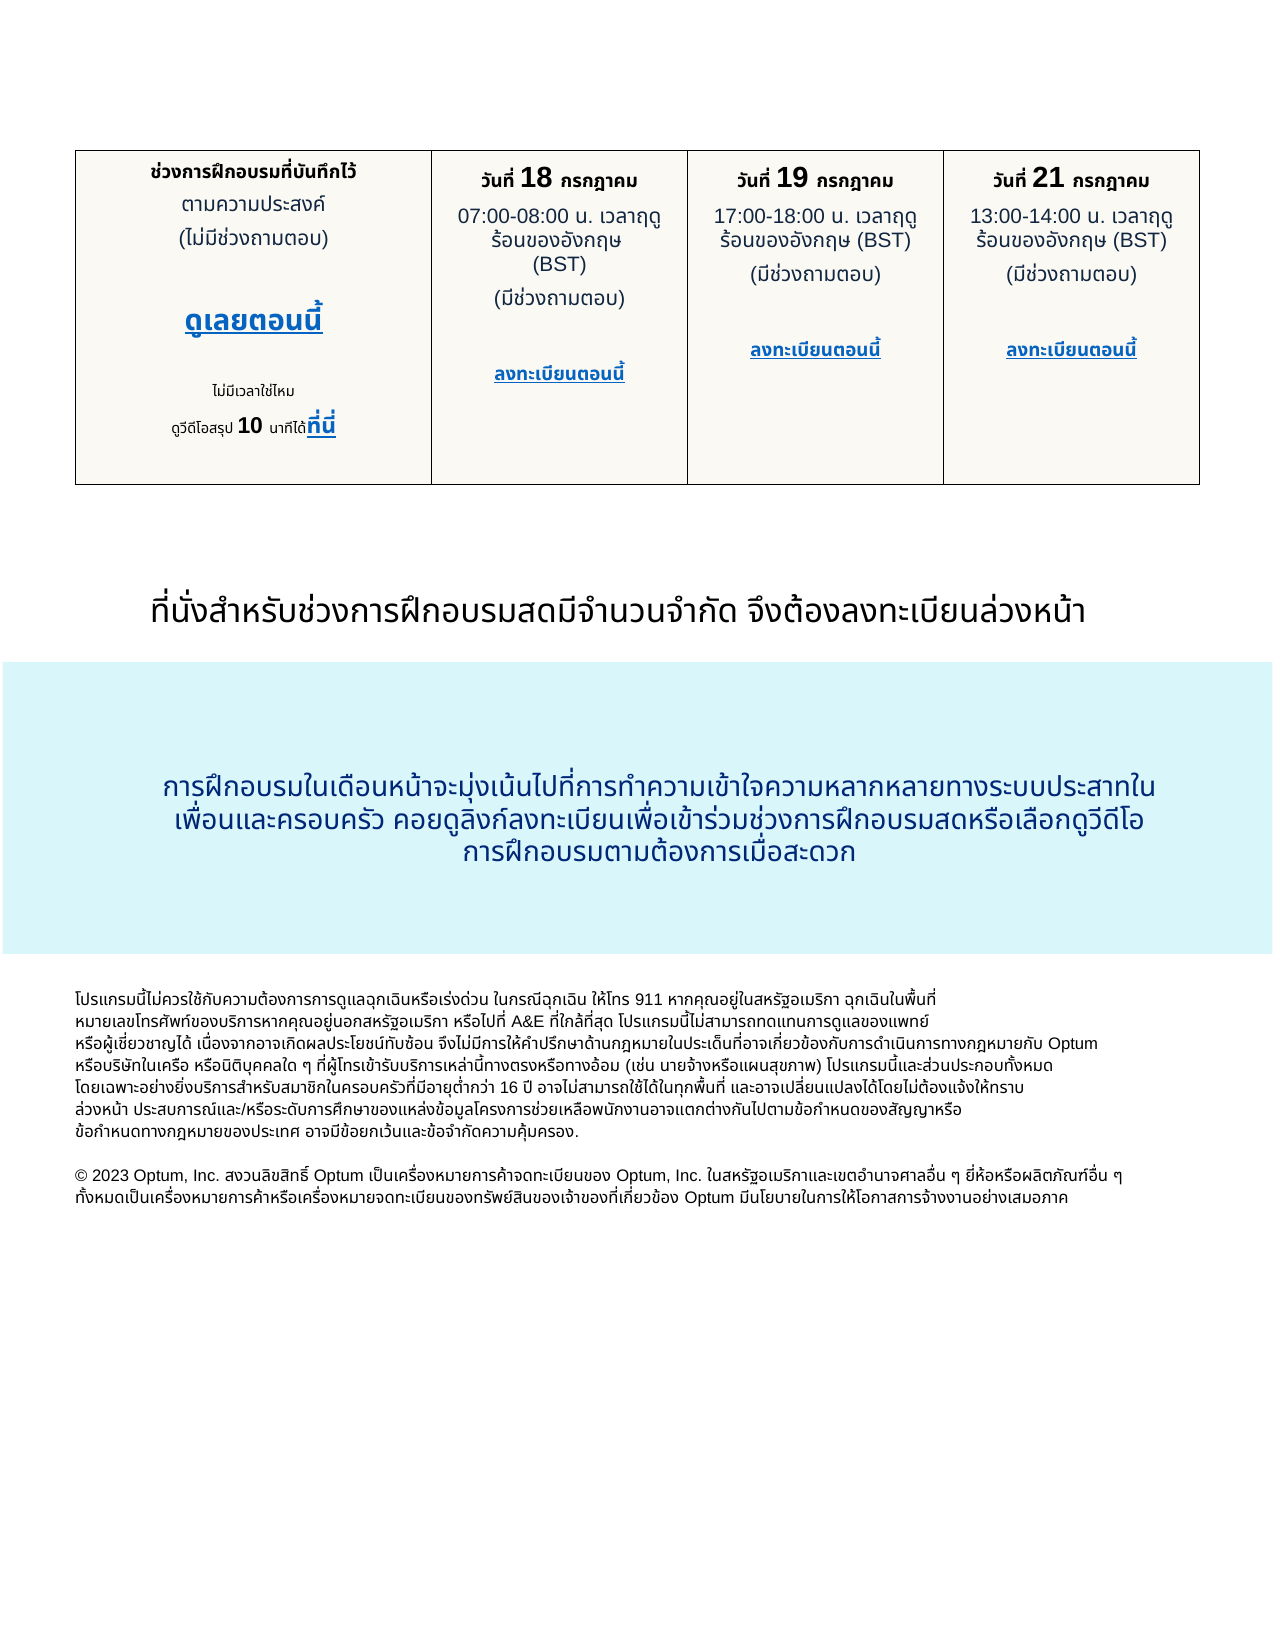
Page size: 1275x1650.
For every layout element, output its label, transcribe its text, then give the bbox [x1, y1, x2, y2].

text ที่นั่งสำหรับช่วงการฝึกอบรมสดมีจำนวนจำกัด จึงต้องลงทะเบียนล่วงหน้า [150, 591, 1200, 629]
text โปรแกรมนี้ไม่ควรใช้กับความต้องการการดูแลฉุกเฉินหรือเร่งด่วน ในกรณีฉุกเฉิน ให้โทร 911 หากคุณอยู่ในสหรัฐอเมริกา ฉุกเฉินในพื้นที่ [75, 990, 1200, 1009]
text หรือผู้เชี่ยวชาญได้ เนื่องจากอาจเกิดผลประโยชน์ทับซ้อน จึงไม่มีการให้คำปรึกษาด้านกฎหมายในประเด็นที่อาจเกี่ยวข้องกับการดำเนินการทางกฎหมายกับ Optum [75, 1034, 1200, 1053]
text © 2023 Optum, Inc. สงวนลิขสิทธิ์ Optum เป็นเครื่องหมายการค้าจดทะเบียนของ Optum, Inc. ในสหรัฐอเมริกาและเขตอำนาจศาลอื่น ๆ ยี่ห้อหรือผลิตภัณฑ์อื่น ๆ [75, 1166, 1200, 1185]
table_header วันที่ 21 กรกฎาคม 13:00-14:00 น. เวลาฤดูร้อนของอังกฤษ (BST) (มีช่วงถามตอบ) ลงทะเบียนตอนนี้ [944, 151, 1199, 484]
table_header วันที่ 19 กรกฎาคม 17:00-18:00 น. เวลาฤดูร้อนของอังกฤษ (BST) (มีช่วงถามตอบ) ลงทะเบียนตอนนี้ [688, 151, 943, 484]
table_header วันที่ 18 กรกฎาคม 07:00-08:00 น. เวลาฤดูร้อนของอังกฤษ (BST) (มีช่วงถามตอบ) ลงทะเบียนตอนนี้ [432, 151, 687, 484]
text หรือบริษัทในเครือ หรือนิติบุคคลใด ๆ ที่ผู้โทรเข้ารับบริการเหล่านี้ทางตรงหรือทางอ้อม (เช่น นายจ้างหรือแผนสุขภาพ) โปรแกรมนี้และส่วนประกอบทั้งหมด [75, 1056, 1200, 1075]
text ล่วงหน้า ประสบการณ์และ/หรือระดับการศึกษาของแหล่งข้อมูลโครงการช่วยเหลือพนักงานอาจแตกต่างกันไปตามข้อกำหนดของสัญญาหรือ [75, 1100, 1200, 1119]
text หมายเลขโทรศัพท์ของบริการหากคุณอยู่นอกสหรัฐอเมริกา หรือไปที่ A&E ที่ใกล้ที่สุด โปรแกรมนี้ไม่สามารถทดแทนการดูแลของแพทย์ [75, 1012, 1200, 1031]
text ข้อกำหนดทางกฎหมายของประเทศ อาจมีข้อยกเว้นและข้อจำกัดความคุ้มครอง. [75, 1122, 1200, 1141]
table_header ช่วงการฝึกอบรมที่บันทึกไว้ ตามความประสงค์ (ไม่มีช่วงถามตอบ) ดูเลยตอนนี้ ไม่มีเวลาใช่ไหม ดูวีดีโอสรุป 10 นาทีได้ที่นี่ [76, 151, 431, 484]
text ทั้งหมดเป็นเครื่องหมายการค้าหรือเครื่องหมายจดทะเบียนของทรัพย์สินของเจ้าของที่เกี่ยวข้อง Optum มีนโยบายในการให้โอกาสการจ้างงานอย่างเสมอภาค [75, 1188, 1200, 1207]
text โดยเฉพาะอย่างยิ่งบริการสำหรับสมาชิกในครอบครัวที่มีอายุต่ำกว่า 16 ปี อาจไม่สามารถใช้ได้ในทุกพื้นที่ และอาจเปลี่ยนแปลงได้โดยไม่ต้องแจ้งให้ทราบ [75, 1078, 1200, 1097]
